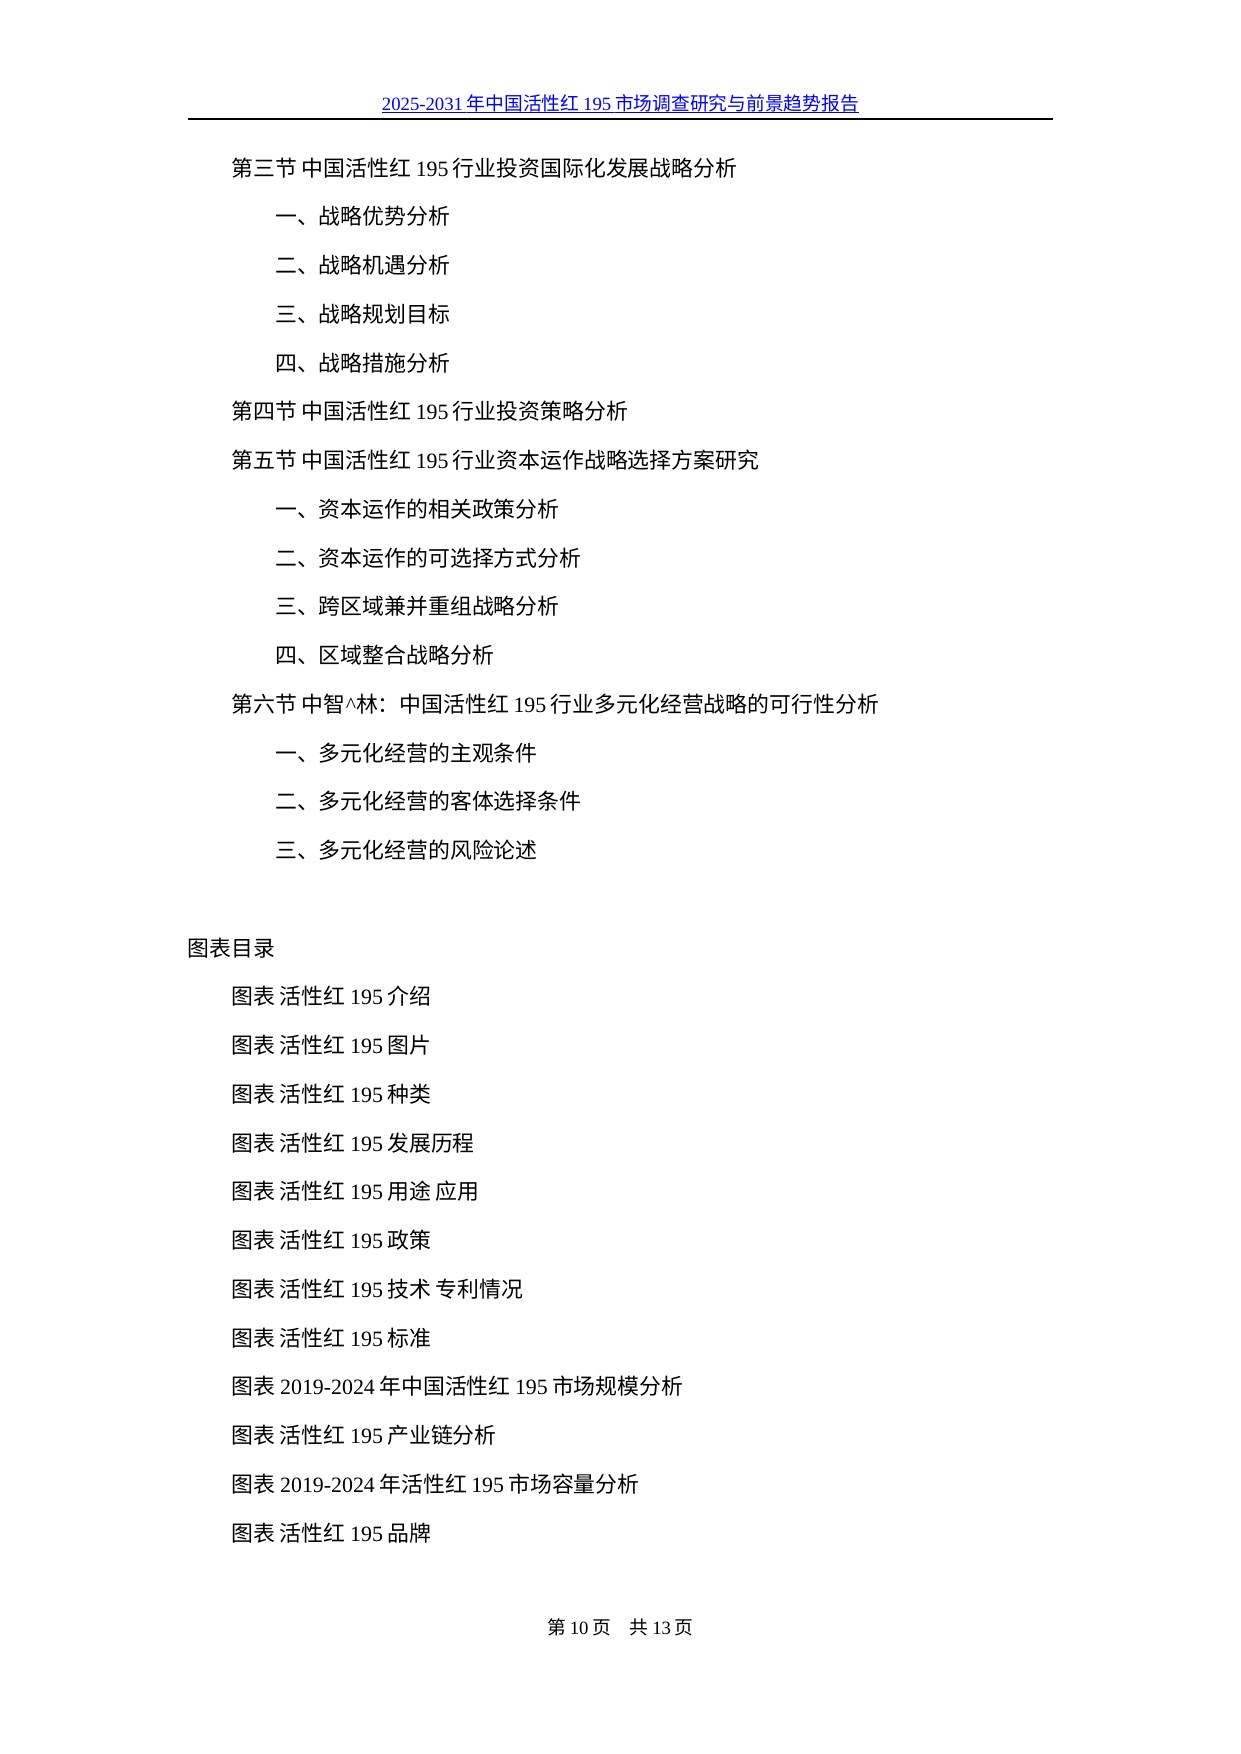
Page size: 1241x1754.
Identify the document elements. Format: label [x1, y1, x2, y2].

text [187, 150, 1053, 1548]
